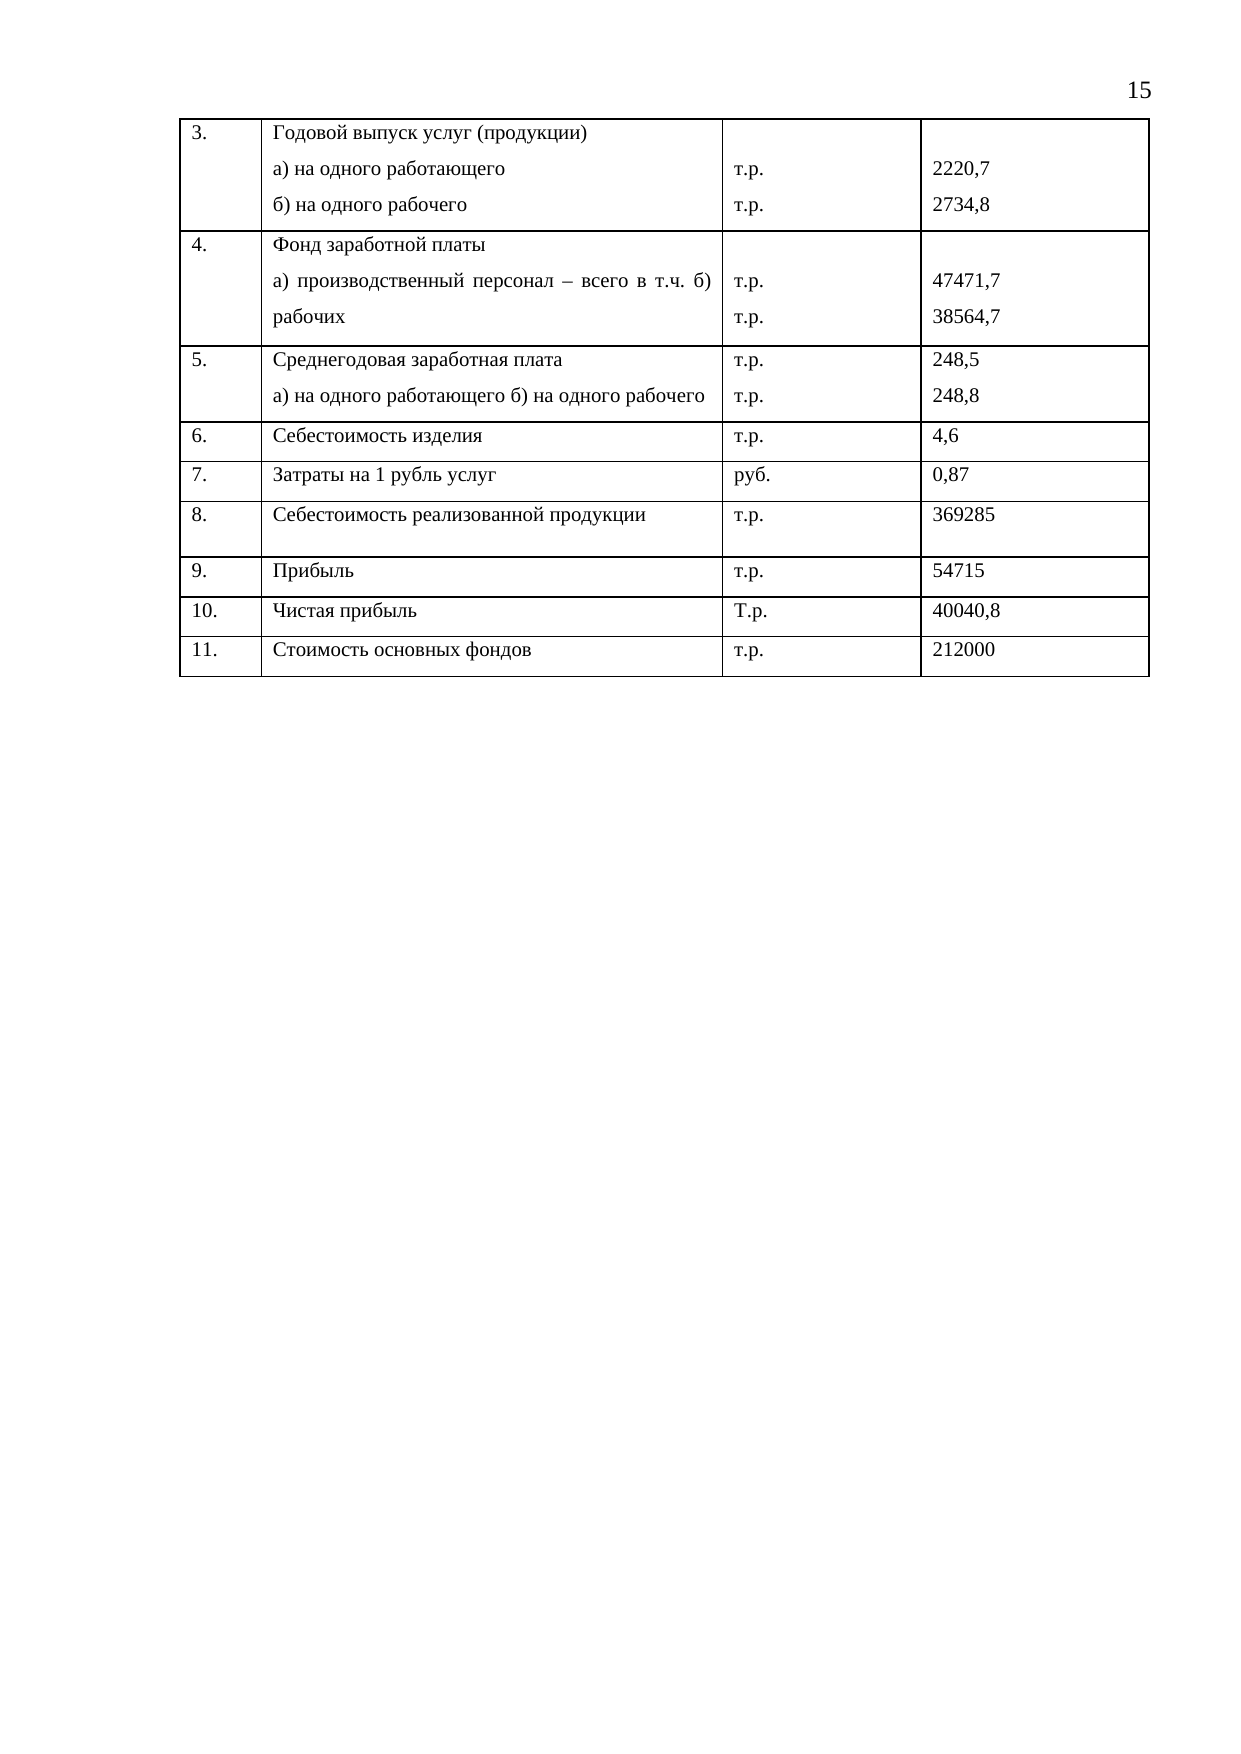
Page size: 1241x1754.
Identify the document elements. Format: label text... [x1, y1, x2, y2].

table_cell т.р. [723, 637, 920, 676]
table_cell 9. [181, 558, 261, 596]
table_cell 4,6 [922, 423, 1148, 461]
table_cell т.р. т.р. [723, 232, 920, 345]
table_cell т.р. [723, 502, 920, 556]
table_cell Прибыль [262, 558, 722, 596]
table_cell 7. [181, 462, 261, 501]
table_cell Затраты на 1 рубль услуг [262, 462, 722, 501]
table_cell 2220,7 2734,8 [922, 120, 1148, 230]
table_cell 54715 [922, 558, 1148, 596]
table_cell 248,5 248,8 [922, 347, 1148, 421]
table_cell Среднегодовая заработная плата а) на одного работающего б) на одного рабочего [262, 347, 722, 421]
table_cell руб. [723, 462, 920, 501]
table_cell Чистая прибыль [262, 598, 722, 636]
table_cell Себестоимость изделия [262, 423, 722, 461]
table_cell Т.р. [723, 598, 920, 636]
table_cell т.р. [723, 558, 920, 596]
table_cell 47471,7 38564,7 [922, 232, 1148, 345]
table_cell т.р. т.р. [723, 347, 920, 421]
table_cell т.р. т.р. [723, 120, 920, 230]
table_cell Годовой выпуск услуг (продукции) а) на одного работающего б) на одного рабочего [262, 120, 722, 230]
table_cell Стоимость основных фондов [262, 637, 722, 676]
table_cell Фонд заработной платы а) производственный персонал – всего в т.ч. б) рабочих [262, 232, 722, 345]
table_cell 212000 [922, 637, 1148, 676]
table_cell 6. [181, 423, 261, 461]
table_cell 4. [181, 232, 261, 345]
table_cell 8. [181, 502, 261, 556]
table_cell 5. [181, 347, 261, 421]
table_cell 10. [181, 598, 261, 636]
table_cell 369285 [922, 502, 1148, 556]
table_cell 40040,8 [922, 598, 1148, 636]
table_cell Себестоимость реализованной продукции [262, 502, 722, 556]
table_cell 0,87 [922, 462, 1148, 501]
table_cell 3. [181, 120, 261, 230]
table_cell 11. [181, 637, 261, 676]
table_cell т.р. [723, 423, 920, 461]
